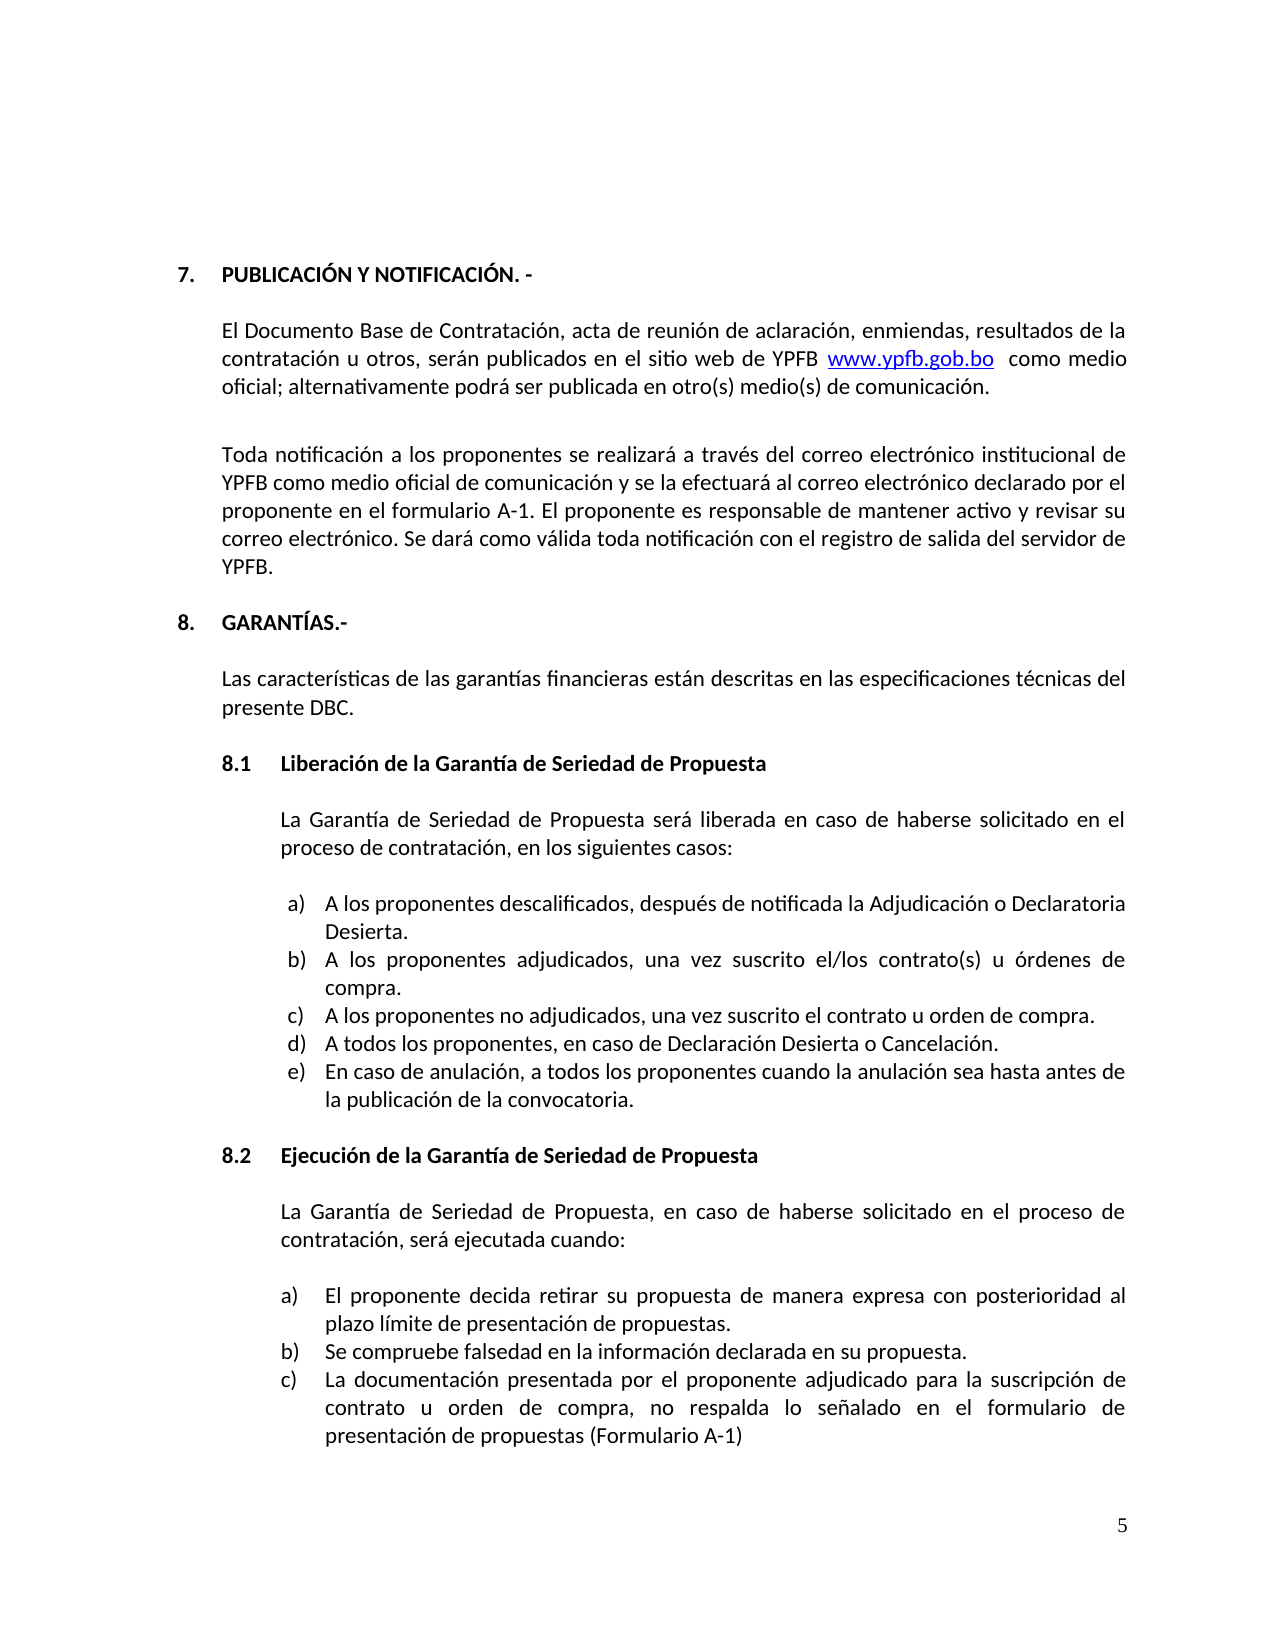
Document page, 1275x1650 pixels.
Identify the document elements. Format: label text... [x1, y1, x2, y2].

list La Garantía de Seriedad de Propuesta, en caso de haberse solicitado en el proceso de contratación, será ejecutada cuando: [281, 1197, 1127, 1253]
text Toda notificación a los proponentes se realizará a través del correo electrónico institucional de YPFB como medio oficial de comunicación y se la efectuará al correo electrónico declarado por el proponente en el formulario A-1. El proponente es responsable de mantener activo y revisar su correo electrónico. Se dará como válida toda notificación con el registro de salida del servidor de YPFB. [222, 440, 1127, 581]
text El Documento Base de Contratación, acta de reunión de aclaración, enmiendas, resultados de la contratación u otros, serán publicados en el sitio web de YPFB www.ypfb.gob.bo como medio oficial; alternativamente podrá ser publicada en otro(s) medio(s) de comunicación. [222, 316, 1127, 400]
list A todos los proponentes, en caso de Declaración Desierta o Cancelación. [287, 1029, 1127, 1057]
list Se compruebe falsedad en la información declarada en su propuesta. [281, 1337, 1127, 1365]
list A los proponentes no adjudicados, una vez suscrito el contrato u orden de compra. [287, 1001, 1127, 1029]
list La documentación presentada por el proponente adjudicado para la suscripción de contrato u orden de compra, no respalda lo señalado en el formulario de presentación de propuestas (Formulario A-1) [281, 1365, 1127, 1449]
text Las características de las garantías financieras están descritas en las especificaciones técnicas del presente DBC. [222, 664, 1127, 721]
list A los proponentes descalificados, después de notificada la Adjudicación o Declaratoria Desierta. [287, 889, 1127, 945]
list Liberación de la Garantía de Seriedad de Propuesta [222, 749, 1127, 777]
list A los proponentes adjudicados, una vez suscrito el/los contrato(s) u órdenes de compra. [287, 945, 1127, 1001]
list Ejecución de la Garantía de Seriedad de Propuesta [222, 1141, 1127, 1169]
list PUBLICACIÓN Y NOTIFICACIÓN. - [177, 260, 1127, 288]
list GARANTÍAS.- [177, 608, 1127, 637]
list El proponente decida retirar su propuesta de manera expresa con posterioridad al plazo límite de presentación de propuestas. [281, 1281, 1127, 1337]
text La Garantía de Seriedad de Propuesta será liberada en caso de haberse solicitado en el proceso de contratación, en los siguientes casos: [280, 805, 1127, 861]
list En caso de anulación, a todos los proponentes cuando la anulación sea hasta antes de la publicación de la convocatoria. [287, 1057, 1127, 1113]
